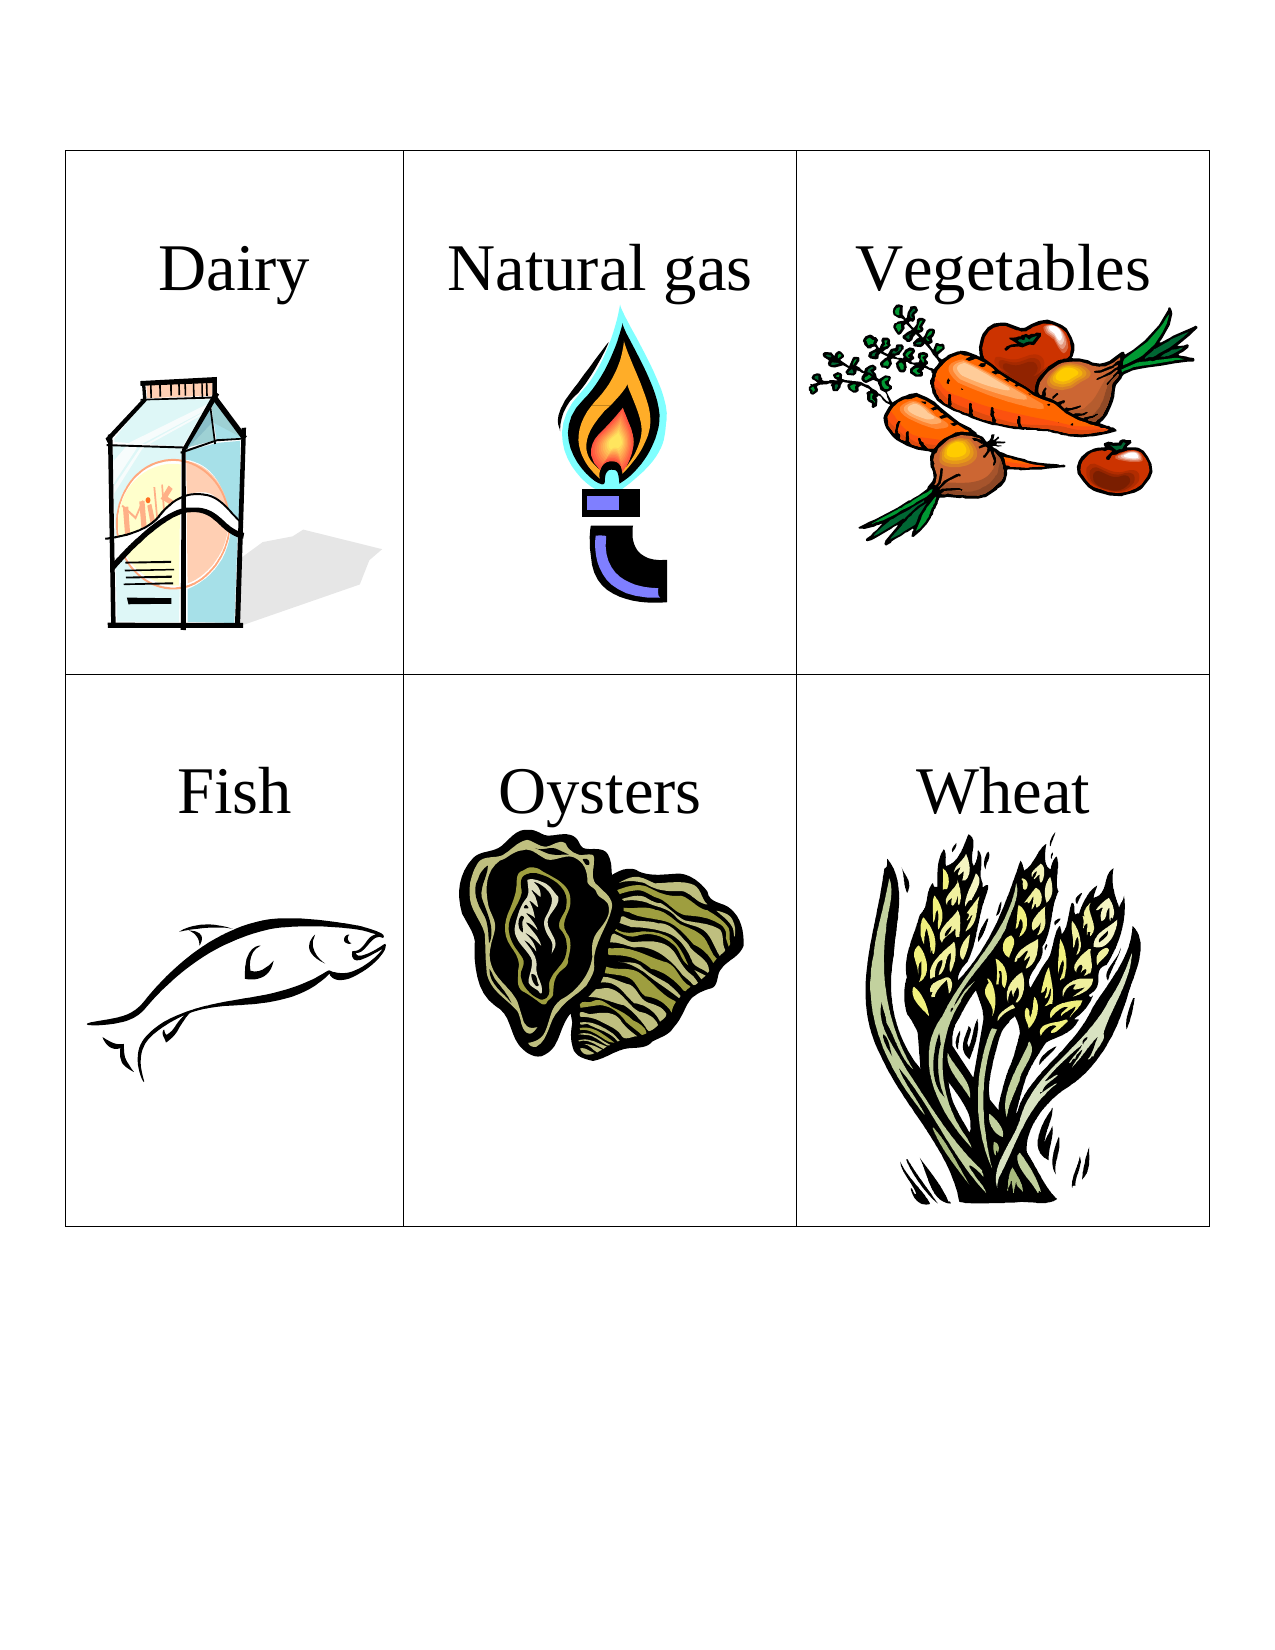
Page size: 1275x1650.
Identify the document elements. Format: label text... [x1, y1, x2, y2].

table_cell Wheat [797, 675, 1209, 1226]
table_cell Vegetables [797, 151, 1209, 674]
table_cell Dairy [66, 151, 403, 674]
table_cell Fish [66, 675, 403, 1226]
table_cell Oysters [404, 675, 796, 1226]
table_cell Natural gas [404, 151, 796, 674]
